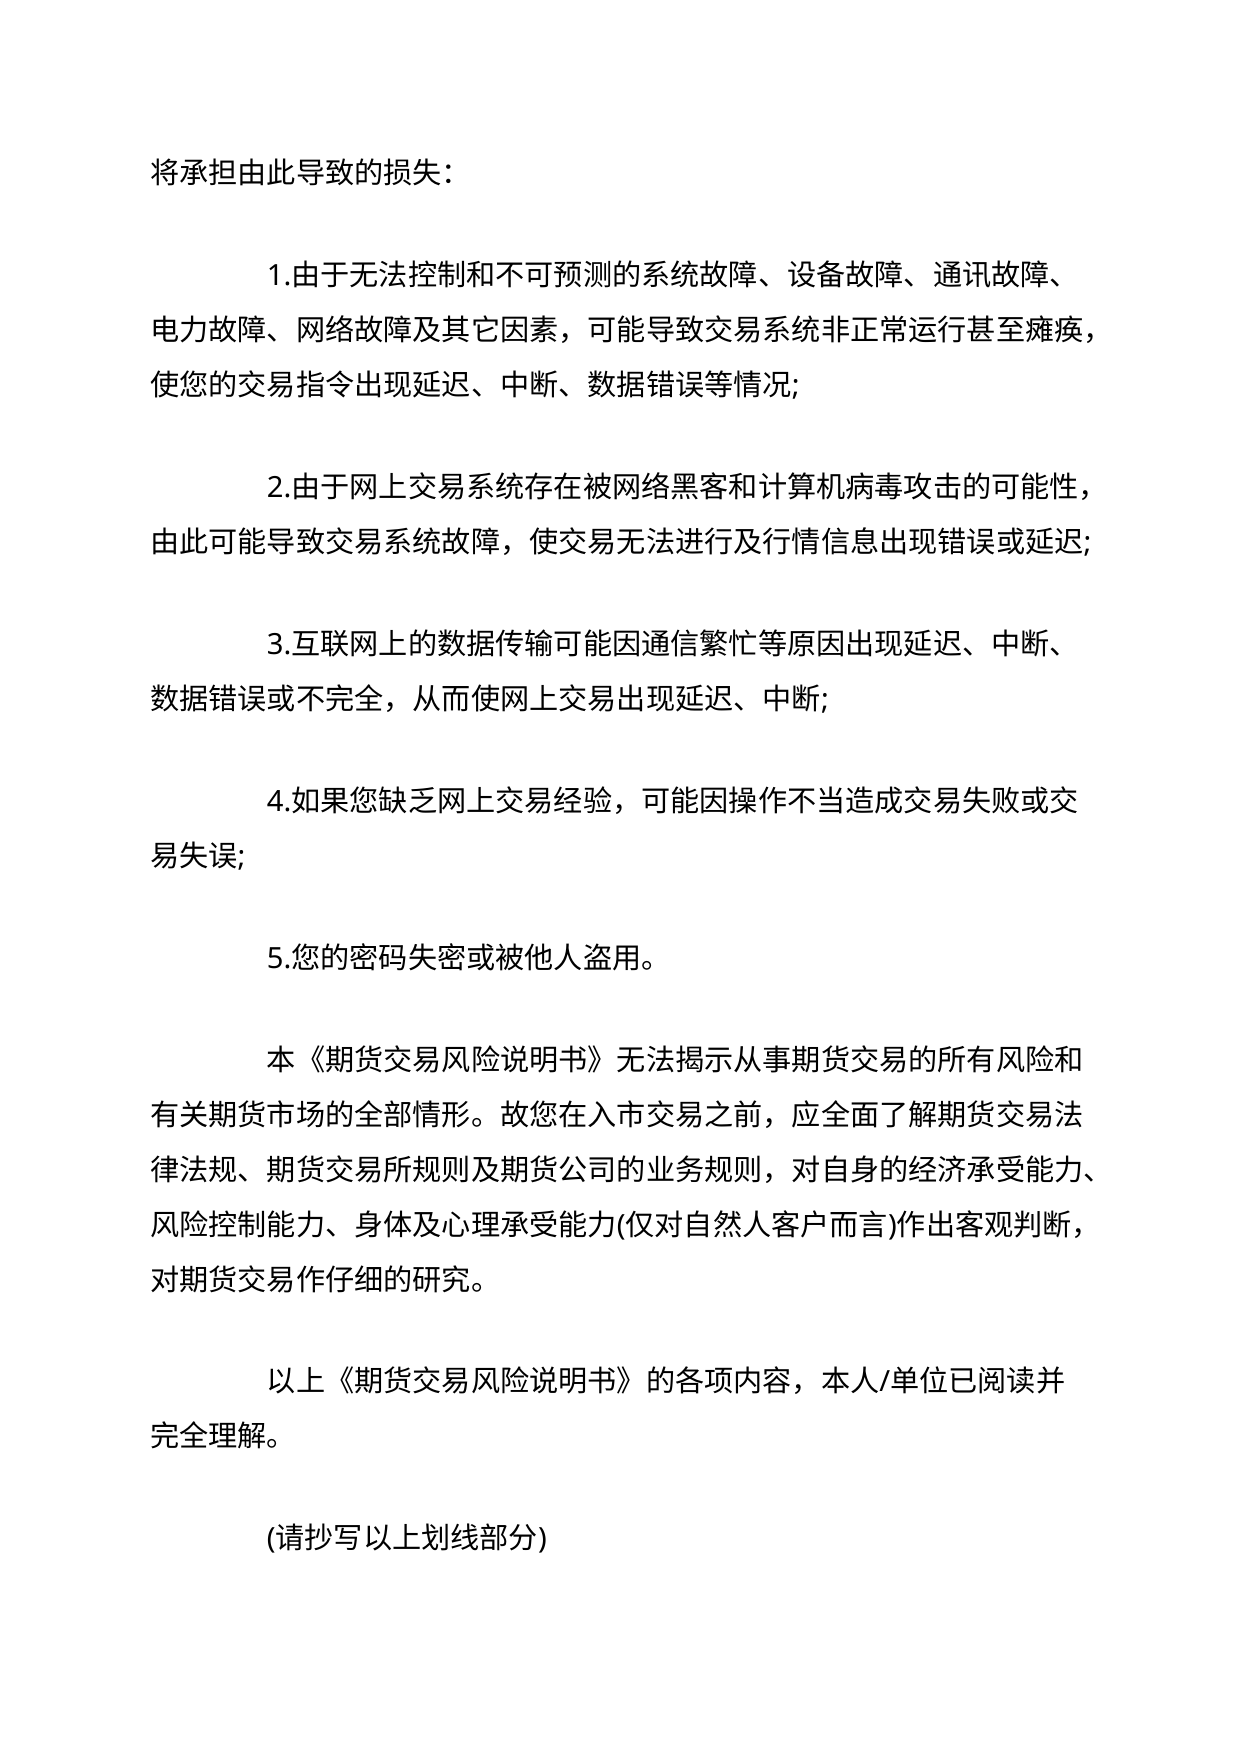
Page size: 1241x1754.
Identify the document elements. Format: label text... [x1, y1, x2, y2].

text (请抄写以上划线部分) [150, 1515, 1090, 1557]
text 本《期货交易风险说明书》无法揭示从事期货交易的所有风险和有关期货市场的全部情形。故您在入市交易之前，应全面了解期货交易法律法规、期货交易所规则及期货公司的业务规则，对自身的经济承受能力、风险控制能力、身体及心理承受能力(仅对自然人客户而言)作出客观判断，对期货交易作仔细的研究。 [150, 1037, 1090, 1298]
text 3.互联网上的数据传输可能因通信繁忙等原因出现延迟、中断、数据错误或不完全，从而使网上交易出现延迟、中断; [150, 621, 1090, 718]
text 4.如果您缺乏网上交易经验，可能因操作不当造成交易失败或交易失误; [150, 778, 1090, 875]
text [150, 150, 1090, 192]
text 5.您的密码失密或被他人盗用。 [150, 934, 1090, 977]
text 2.由于网上交易系统存在被网络黑客和计算机病毒攻击的可能性，由此可能导致交易系统故障，使交易无法进行及行情信息出现错误或延迟; [150, 464, 1090, 561]
text 以上《期货交易风险说明书》的各项内容，本人/单位已阅读并完全理解。 [150, 1358, 1090, 1455]
text 1.由于无法控制和不可预测的系统故障、设备故障、通讯故障、电力故障、网络故障及其它因素，可能导致交易系统非正常运行甚至瘫痪，使您的交易指令出现延迟、中断、数据错误等情况; [150, 252, 1090, 404]
